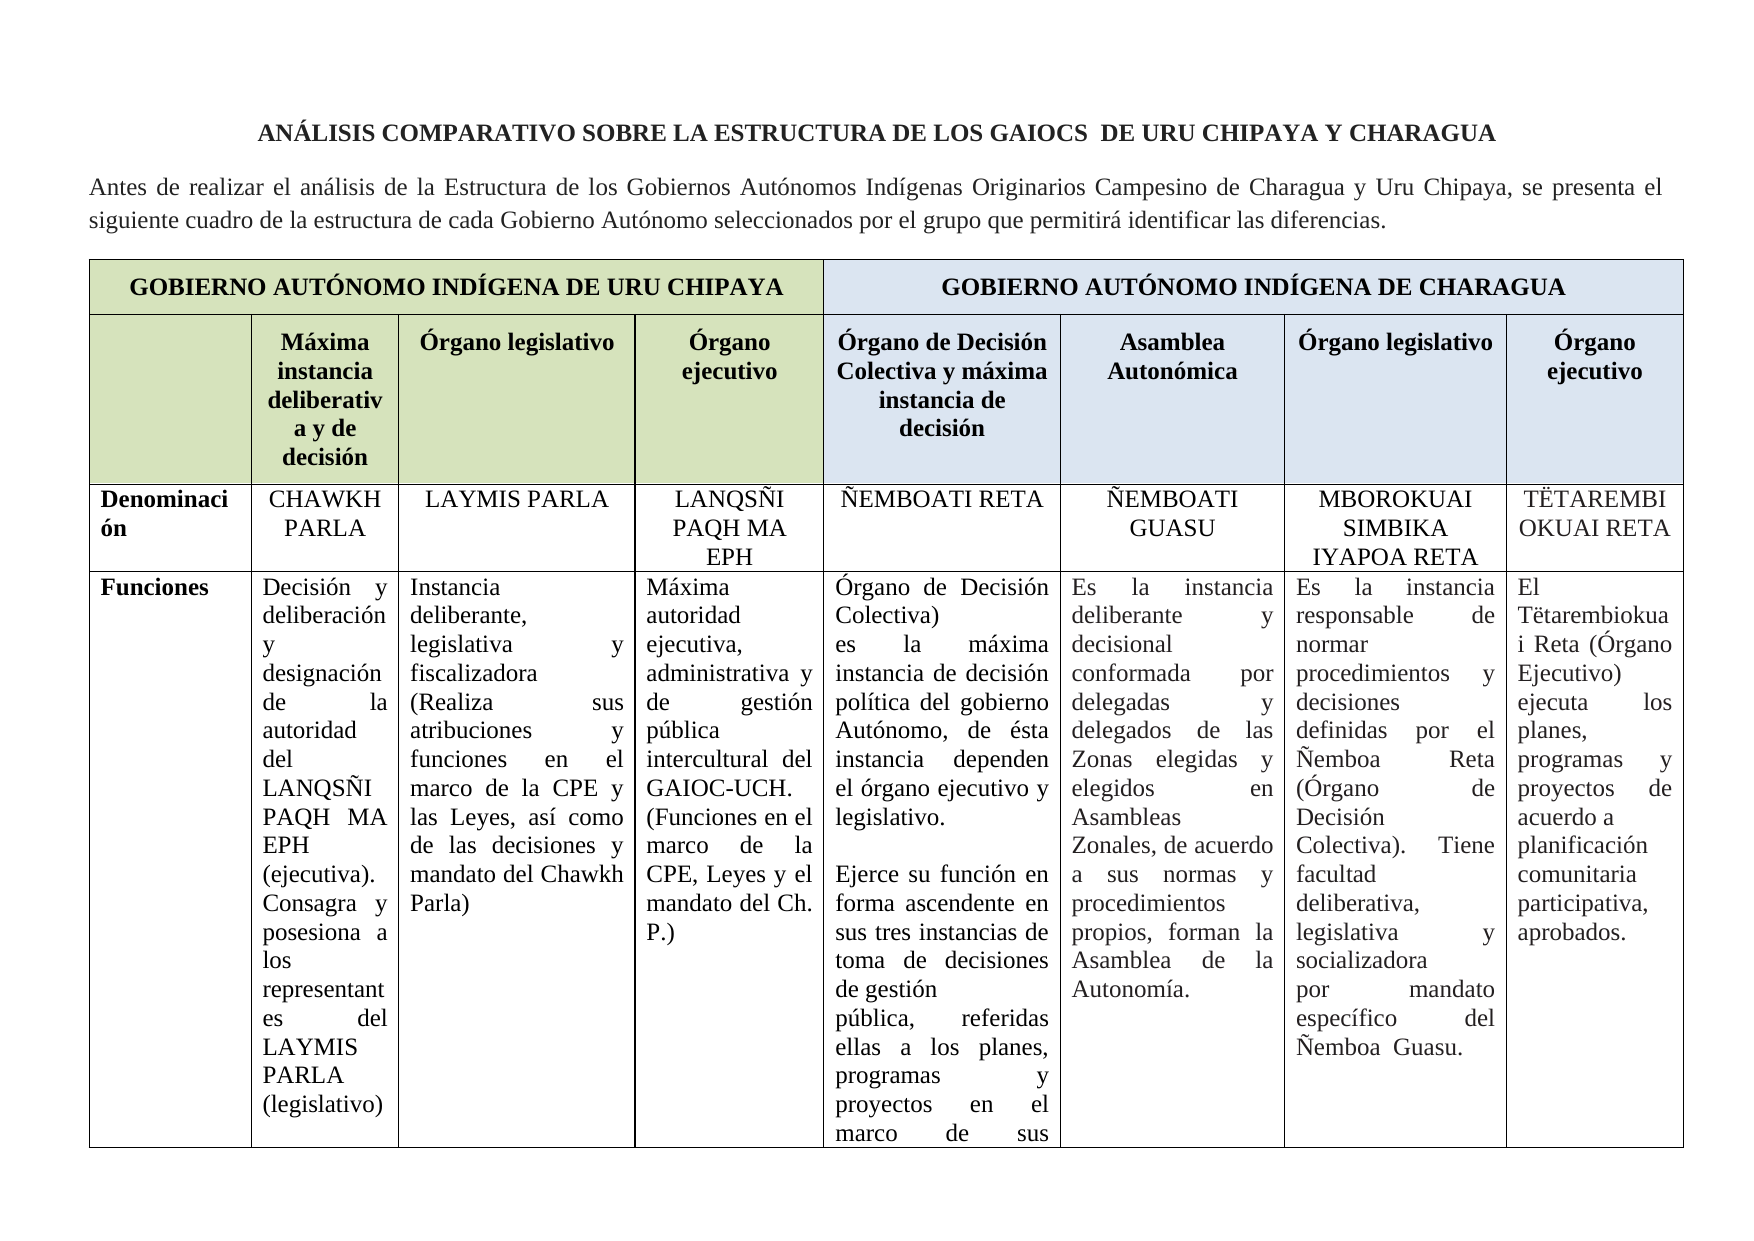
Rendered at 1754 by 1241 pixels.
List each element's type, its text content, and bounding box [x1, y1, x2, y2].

table_cell [90, 315, 251, 483]
table_cell Órgano ejecutivo [1507, 315, 1683, 483]
table_cell TËTAREMBIOKUAI RETA [1507, 485, 1683, 571]
table_cell Funciones [90, 572, 251, 1147]
table_cell ÑEMBOATI RETA [824, 485, 1060, 571]
table_cell Órgano legislativo [1285, 315, 1506, 483]
table_cell Máxima instancia deliberativa y de decisión [252, 315, 398, 483]
table_cell LAYMIS PARLA [399, 485, 634, 571]
table_cell LANQSÑI PAQH MA EPH [636, 485, 823, 571]
table_cell Órgano legislativo [399, 315, 634, 483]
table_header GOBIERNO AUTÓNOMO INDÍGENA DE CHARAGUA [824, 260, 1683, 314]
table_cell El Tëtarembiokuai Reta (Órgano Ejecutivo) ejecuta los planes, programas y proyectos de acuerdo a planificación comunitaria participativa, aprobados. [1507, 572, 1683, 1147]
table_cell ÑEMBOATI GUASU [1061, 485, 1284, 571]
table_cell Órgano de Decisión Colectiva y máxima instancia de decisión [824, 315, 1060, 483]
text ANÁLISIS COMPARATIVO SOBRE LA ESTRUCTURA DE LOS GAIOCS DE URU CHIPAYA Y CHARAGUA [89, 118, 1665, 147]
table_cell MBOROKUAI SIMBIKA IYAPOA RETA [1285, 485, 1506, 571]
table_cell Asamblea Autonómica [1061, 315, 1284, 483]
table_cell Denominación [90, 485, 251, 571]
text Antes de realizar el análisis de la Estructura de los Gobiernos Autónomos Indígenas Originarios Campesino de Charagua y Uru Chipaya, se presenta el siguiente cuadro de la estructura de cada Gobierno Autónomo seleccionados por el grupo que permitirá identificar las diferencias. [89, 172, 1665, 234]
table_cell CHAWKH PARLA [252, 485, 398, 571]
table_header GOBIERNO AUTÓNOMO INDÍGENA DE URU CHIPAYA [90, 260, 823, 314]
table_cell Órgano ejecutivo [636, 315, 823, 483]
